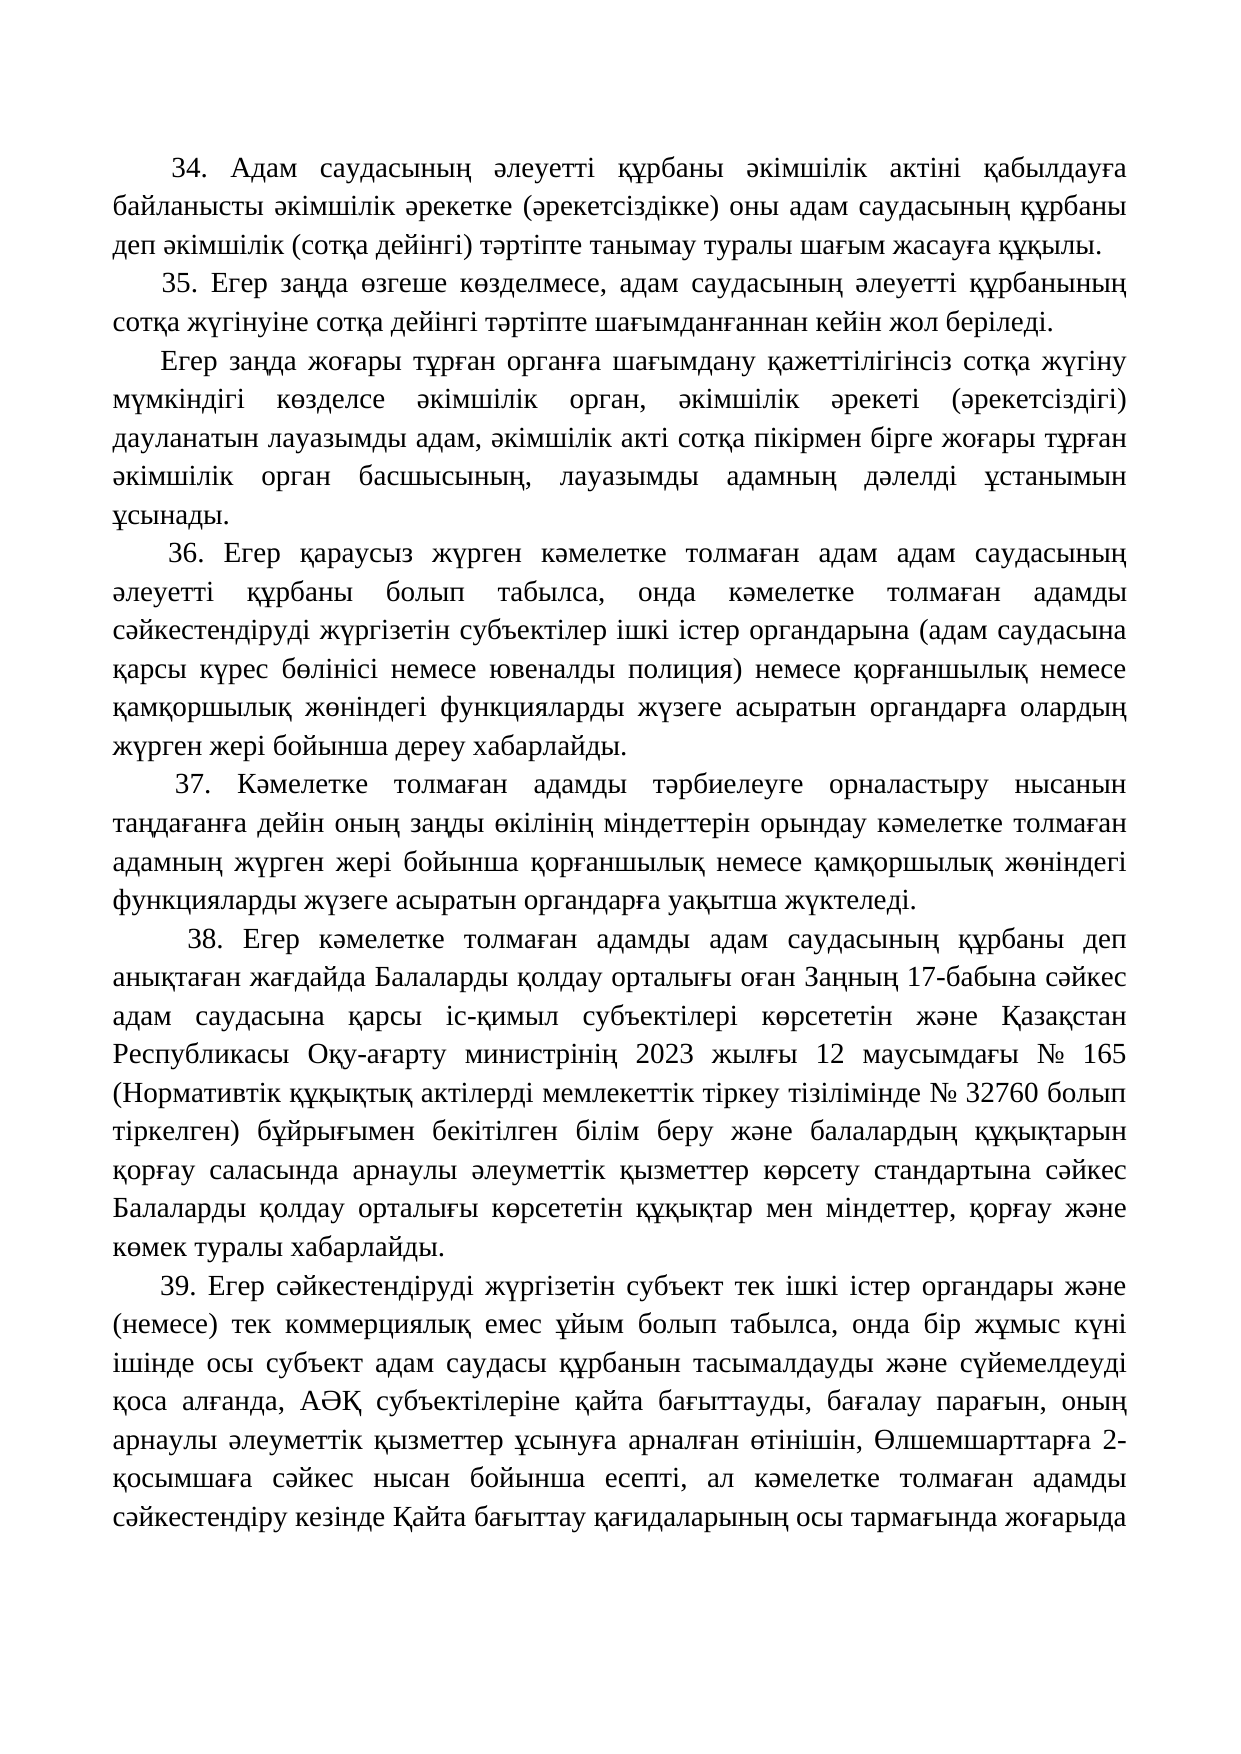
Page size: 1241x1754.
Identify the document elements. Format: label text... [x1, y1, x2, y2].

text 34. Адам саудасының әлеуетті құрбаны әкімшілік актіні қабылдауға байланысты әкімшілік әрекетке (әрекетсіздікке) оны адам саудасының құрбаны деп әкімшілік (сотқа дейінгі) тәртіпте танымау туралы шағым жасауға құқылы. [112, 150, 1128, 261]
text 36. Егер қараусыз жүрген кәмелетке толмаған адам адам саудасының әлеуетті құрбаны болып табылса, онда кәмелетке толмаған адамды сәйкестендіруді жүргізетін субъектілер ішкі істер органдарына (адам саудасына қарсы күрес бөлінісі немесе ювеналды полиция) немесе қорғаншылық немесе қамқоршылық жөніндегі функцияларды жүзеге асыратын органдарға олардың жүрген жері бойынша дереу хабарлайды. [112, 535, 1128, 762]
text 35. Егер заңда өзгеше көзделмесе, адам саудасының әлеуетті құрбанының сотқа жүгінуіне сотқа дейінгі тәртіпте шағымданғаннан кейін жол беріледі. [112, 266, 1128, 338]
text 38. Егер кәмелетке толмаған адамды адам саудасының құрбаны деп анықтаған жағдайда Балаларды қолдау орталығы оған Заңның 17-бабына сәйкес адам саудасына қарсы іс-қимыл субъектілері көрсететін және Қазақстан Республикасы Оқу-ағарту министрінің 2023 жылғы 12 маусымдағы № 165 (Нормативтік құқықтық актілерді мемлекеттік тіркеу тізілімінде № 32760 болып тіркелген) бұйрығымен бекітілген білім беру және балалардың құқықтарын қорғау саласында арнаулы әлеуметтік қызметтер көрсету стандартына сәйкес Балаларды қолдау орталығы көрсететін құқықтар мен міндеттер, қорғау және көмек туралы хабарлайды. [112, 921, 1128, 1263]
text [112, 1268, 1128, 1532]
text 37. Кәмелетке толмаған адамды тәрбиелеуге орналастыру нысанын таңдағанға дейін оның заңды өкілінің міндеттерін орындау кәмелетке толмаған адамның жүрген жері бойынша қорғаншылық немесе қамқоршылық жөніндегі функцияларды жүзеге асыратын органдарға уақытша жүктеледі. [112, 767, 1128, 916]
text Егер заңда жоғары тұрған органға шағымдану қажеттілігінсіз сотқа жүгіну мүмкіндігі көзделсе әкімшілік орган, әкімшілік әрекеті (әрекетсіздігі) дауланатын лауазымды адам, әкімшілік акті сотқа пікірмен бірге жоғары тұрған әкімшілік орган басшысының, лауазымды адамның дәлелді ұстанымын ұсынады. [112, 343, 1128, 530]
